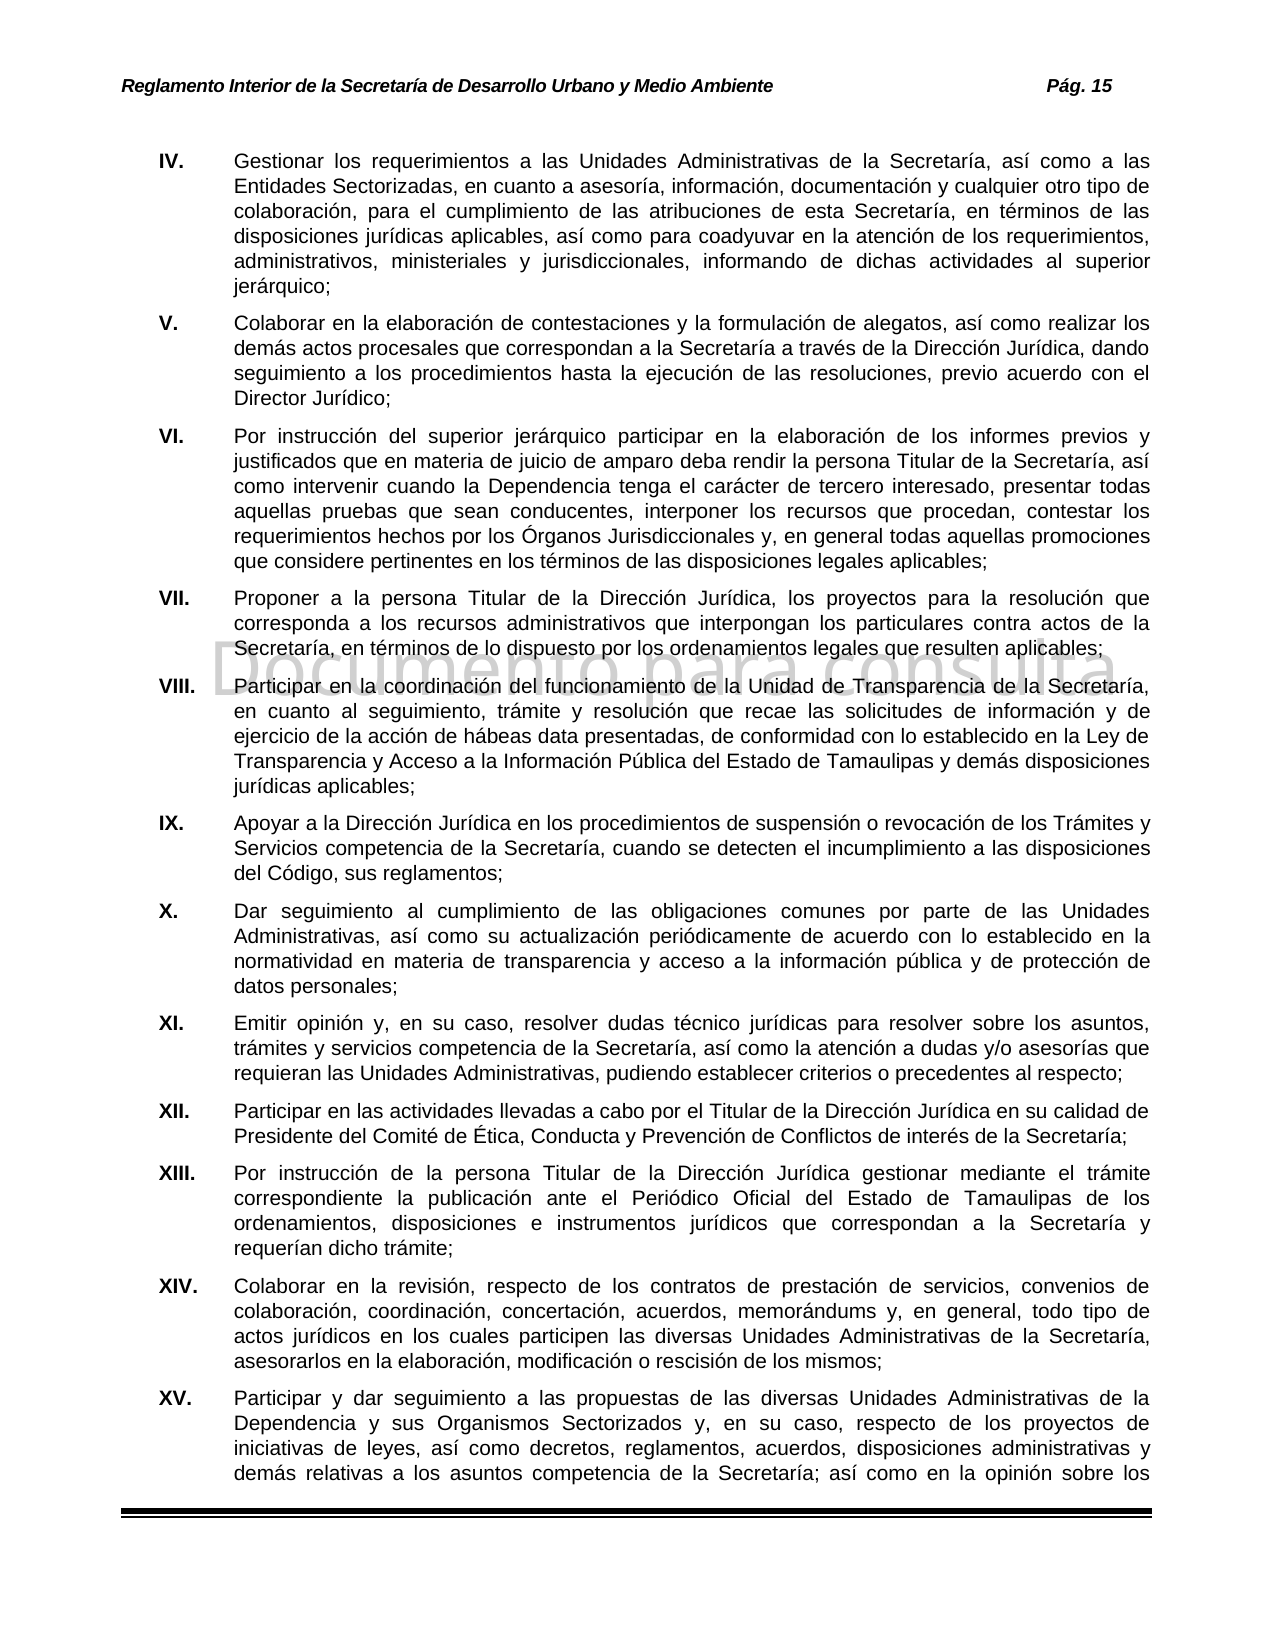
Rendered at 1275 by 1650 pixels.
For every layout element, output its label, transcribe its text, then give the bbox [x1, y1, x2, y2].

list Por instrucción del superior jerárquico participar en la elaboración de los informes previos y justificados que en materia de juicio de amparo deba rendir la persona Titular de la Secretaría, así como intervenir cuando la Dependencia tenga el carácter de tercero interesado, presentar todas aquellas pruebas que sean conducentes, interponer los recursos que procedan, contestar los requerimientos hechos por los Órganos Jurisdiccionales y, en general todas aquellas promociones que considere pertinentes en los términos de las disposiciones legales aplicables; [158, 423, 1152, 573]
list Colaborar en la revisión, respecto de los contratos de prestación de servicios, convenios de colaboración, coordinación, concertación, acuerdos, memorándums y, en general, todo tipo de actos jurídicos en los cuales participen las diversas Unidades Administrativas de la Secretaría, asesorarlos en la elaboración, modificación o rescisión de los mismos; [158, 1273, 1152, 1373]
list Gestionar los requerimientos a las Unidades Administrativas de la Secretaría, así como a las Entidades Sectorizadas, en cuanto a asesoría, información, documentación y cualquier otro tipo de colaboración, para el cumplimiento de las atribuciones de esta Secretaría, en términos de las disposiciones jurídicas aplicables, así como para coadyuvar en la atención de los requerimientos, administrativos, ministeriales y jurisdiccionales, informando de dichas actividades al superior jerárquico; [158, 148, 1152, 298]
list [158, 1385, 1152, 1485]
list Emitir opinión y, en su caso, resolver dudas técnico jurídicas para resolver sobre los asuntos, trámites y servicios competencia de la Secretaría, así como la atención a dudas y/o asesorías que requieran las Unidades Administrativas, pudiendo establecer criterios o precedentes al respecto; [158, 1010, 1152, 1085]
list Colaborar en la elaboración de contestaciones y la formulación de alegatos, así como realizar los demás actos procesales que correspondan a la Secretaría a través de la Dirección Jurídica, dando seguimiento a los procedimientos hasta la ejecución de las resoluciones, previo acuerdo con el Director Jurídico; [158, 310, 1152, 410]
list Dar seguimiento al cumplimiento de las obligaciones comunes por parte de las Unidades Administrativas, así como su actualización periódicamente de acuerdo con lo establecido en la normatividad en materia de transparencia y acceso a la información pública y de protección de datos personales; [158, 898, 1152, 998]
list Apoyar a la Dirección Jurídica en los procedimientos de suspensión o revocación de los Trámites y Servicios competencia de la Secretaría, cuando se detecten el incumplimiento a las disposiciones del Código, sus reglamentos; [158, 810, 1152, 885]
list Participar en la coordinación del funcionamiento de la Unidad de Transparencia de la Secretaría, en cuanto al seguimiento, trámite y resolución que recae las solicitudes de información y de ejercicio de la acción de hábeas data presentadas, de conformidad con lo establecido en la Ley de Transparencia y Acceso a la Información Pública del Estado de Tamaulipas y demás disposiciones jurídicas aplicables; [158, 673, 1152, 798]
list Por instrucción de la persona Titular de la Dirección Jurídica gestionar mediante el trámite correspondiente la publicación ante el Periódico Oficial del Estado de Tamaulipas de los ordenamientos, disposiciones e instrumentos jurídicos que correspondan a la Secretaría y requerían dicho trámite; [158, 1160, 1152, 1260]
list Participar en las actividades llevadas a cabo por el Titular de la Dirección Jurídica en su calidad de Presidente del Comité de Ética, Conducta y Prevención de Conflictos de interés de la Secretaría; [158, 1098, 1152, 1148]
list Proponer a la persona Titular de la Dirección Jurídica, los proyectos para la resolución que corresponda a los recursos administrativos que interpongan los particulares contra actos de la Secretaría, en términos de lo dispuesto por los ordenamientos legales que resulten aplicables; [158, 585, 1152, 660]
